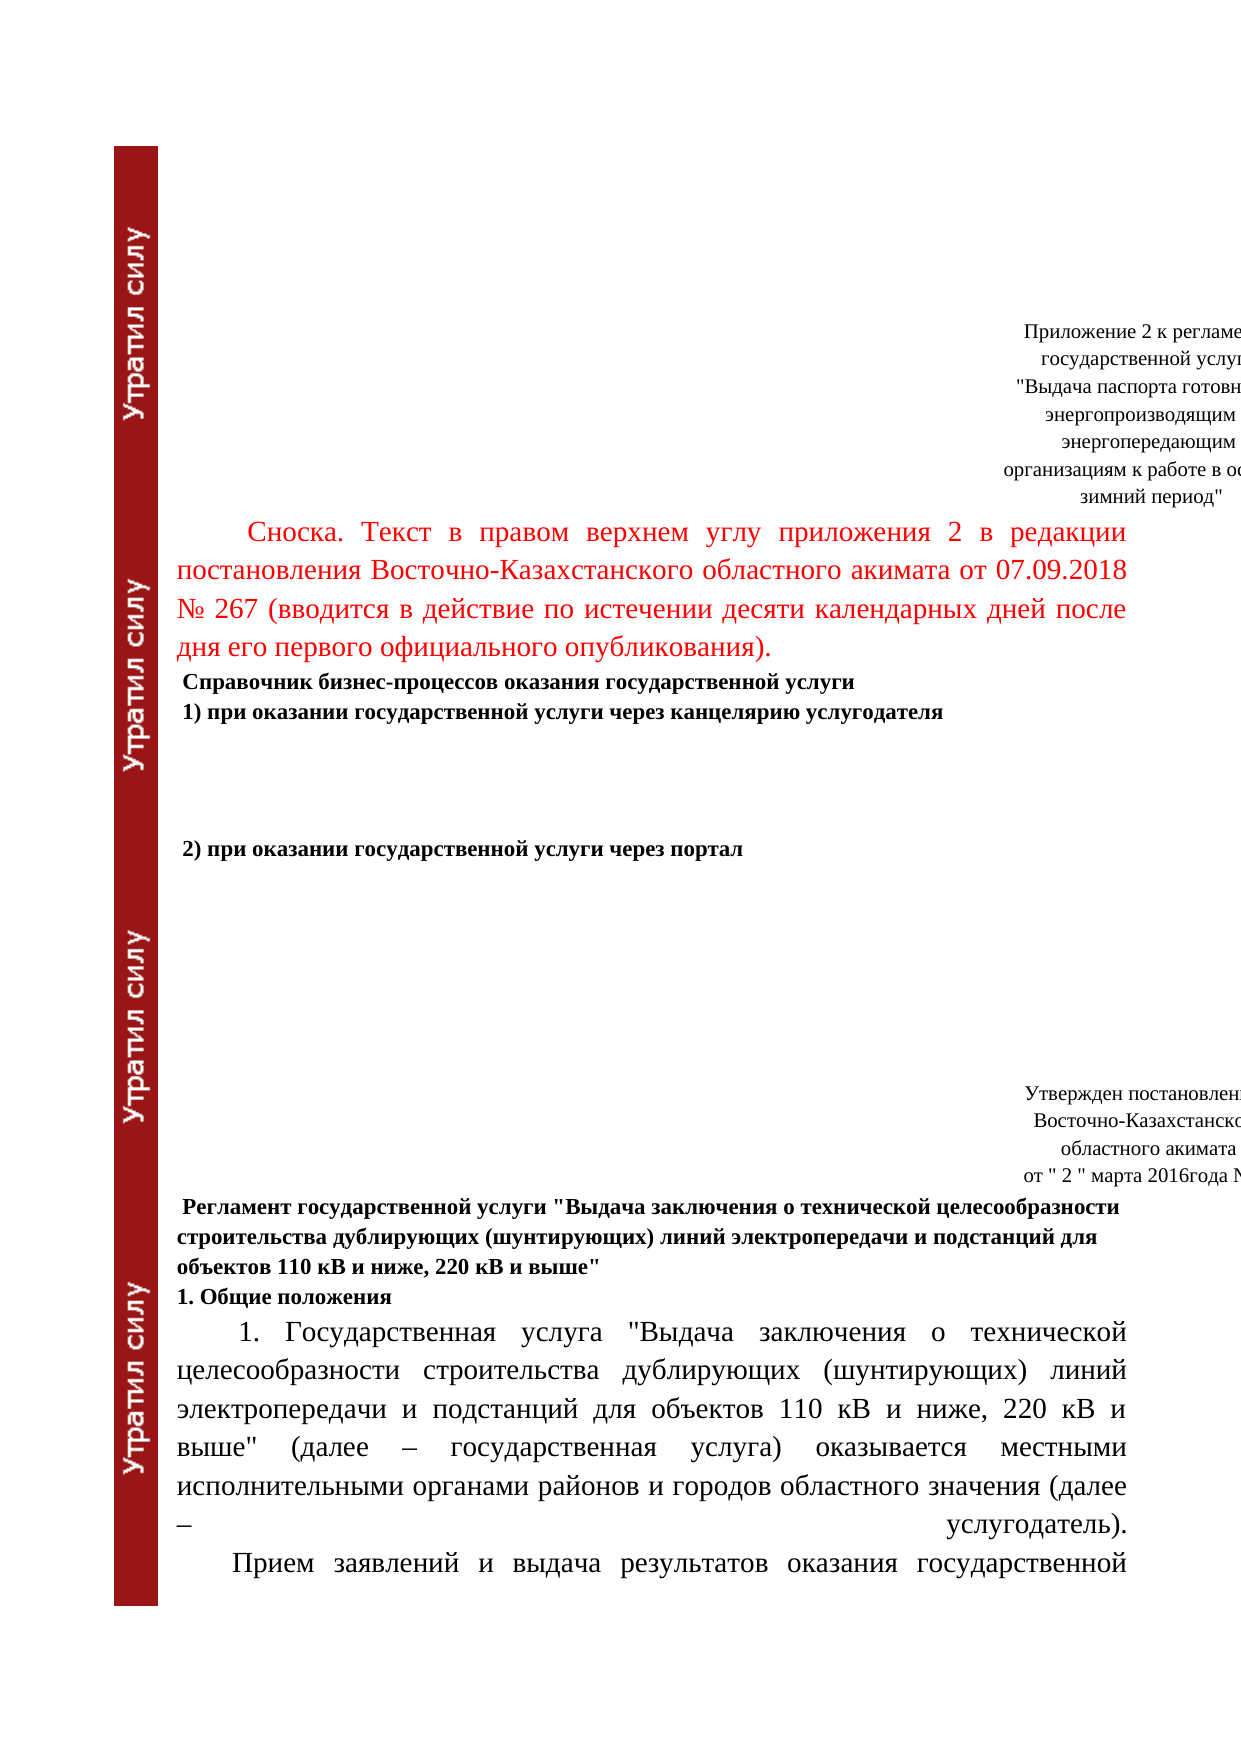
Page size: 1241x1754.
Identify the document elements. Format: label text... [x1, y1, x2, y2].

picture [114, 663, 158, 668]
picture [114, 724, 158, 835]
picture [114, 1310, 158, 1314]
picture [114, 694, 158, 698]
picture [114, 1578, 158, 1606]
text Регламент государственной услуги "Выдача заключения о технической целесообразности строительства дублирующих (шунтирующих) линий электропередачи и подстанций для объектов 110 кВ и ниже, 220 кВ и выше" 1. Общие положения [112, 1193, 1128, 1310]
picture [114, 862, 158, 1079]
table_header Приложение 2 к регламенту государственной услуги "Выдача паспорта готовности энергопроизводящим и энергопередающим организациям к работе в осенне- зимний период" [912, 317, 1240, 514]
picture [114, 146, 158, 317]
text 1) при оказании государственной услуги через канцелярию услугодателя [112, 698, 1128, 724]
table_header [101, 1079, 912, 1193]
text Сноска. Текст в правом верхнем углу приложения 2 в редакции постановления Восточно-Казахстанского областного акимата от 07.09.2018 № 267 (вводится в действие по истечении десяти календарных дней после дня его первого официального опубликования). [112, 514, 1128, 663]
table_header [101, 317, 912, 514]
text Справочник бизнес-процессов оказания государственной услуги [112, 668, 1128, 694]
table_header Утвержден постановлением Восточно-Казахстанского областного акимата от " 2 " марта 2016года № 50 [912, 1079, 1240, 1193]
text 2) при оказании государственной услуги через портал [112, 835, 1128, 862]
